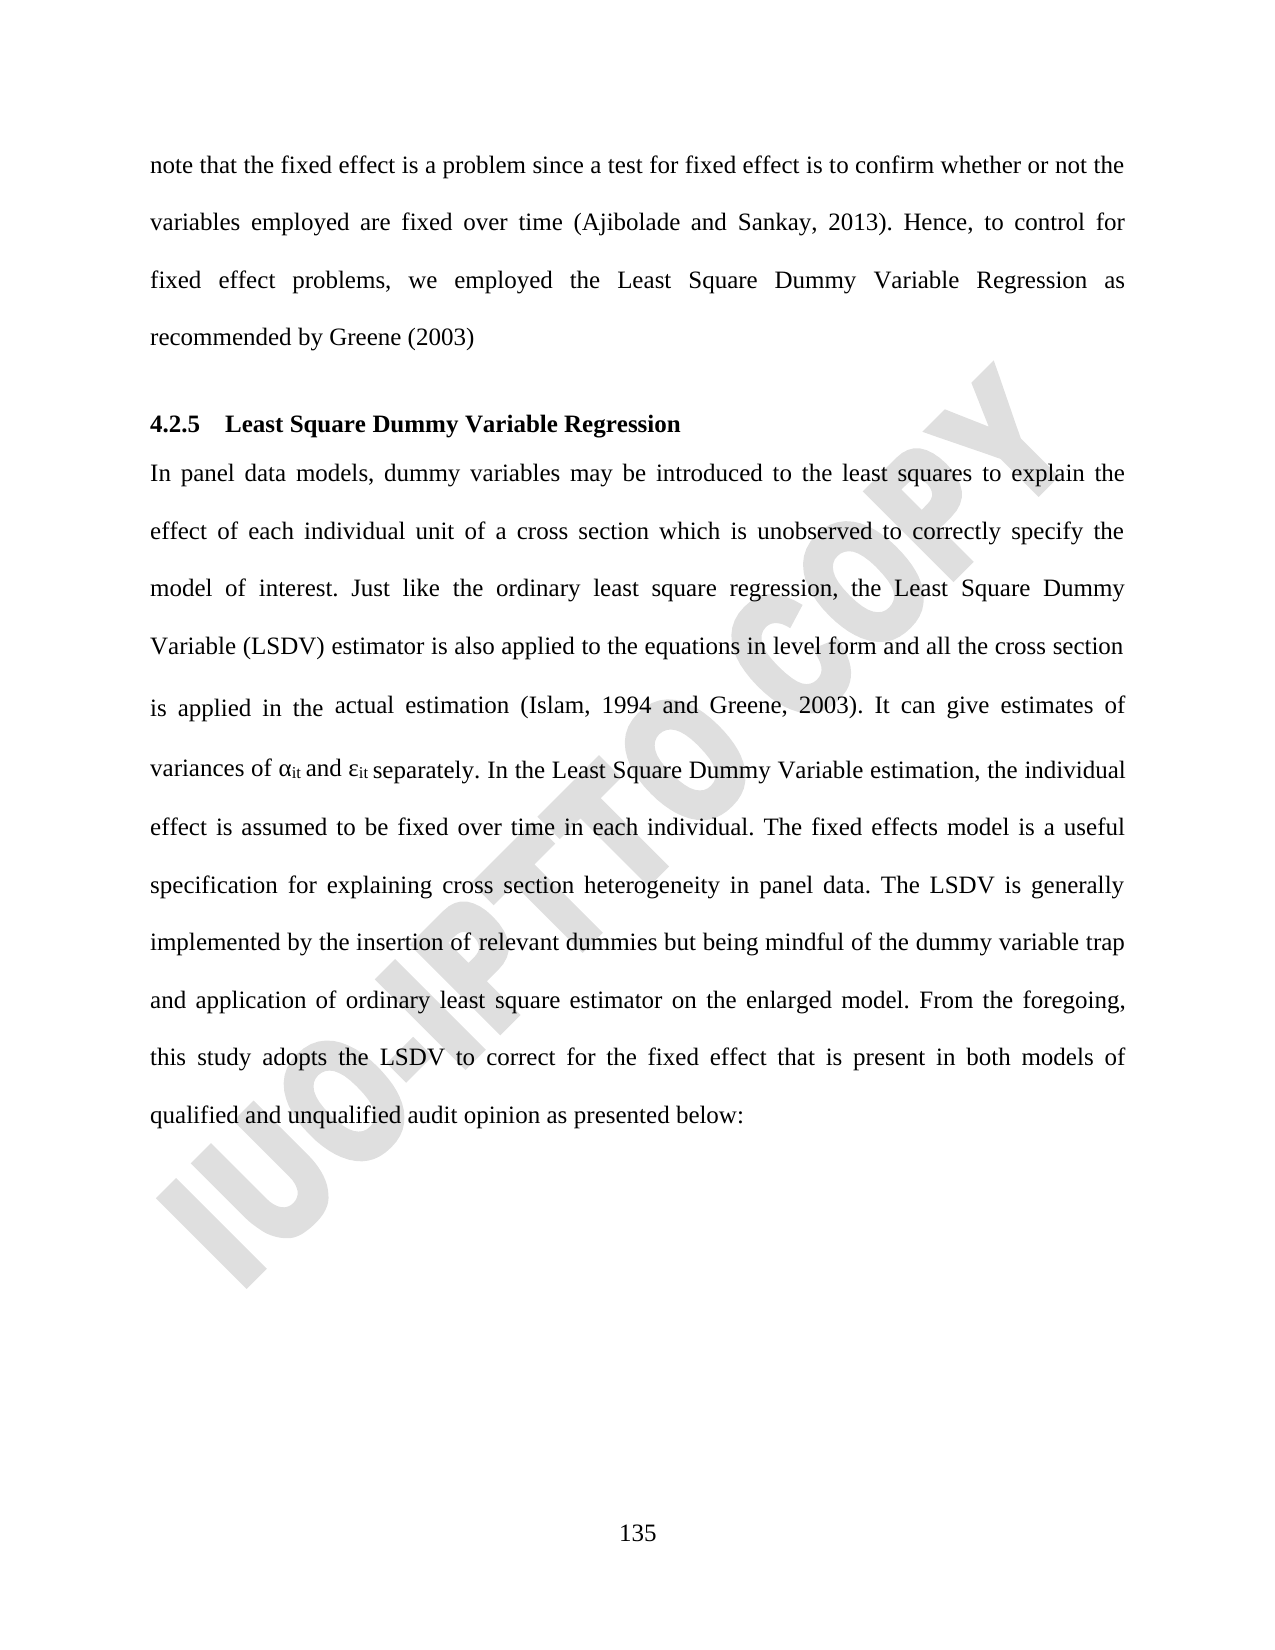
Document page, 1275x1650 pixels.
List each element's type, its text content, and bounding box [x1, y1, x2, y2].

text note that the fixed effect is a problem since a test for fixed effect is to confirm whether or not the variables employed are fixed over time (Ajibolade and Sankay, 2013). Hence, to control for fixed effect problems, we employed the Least Square Dummy Variable Regression as recommended by Greene (2003) [150, 150, 1125, 351]
text In panel data models, dummy variables may be introduced to the least squares to explain the effect of each individual unit of a cross section which is unobserved to correctly specify the model of interest. Just like the ordinary least square regression, the Least Square Dummy Variable (LSDV) estimator is also applied to the equations in level form and all the cross section is applied in the actual estimation (Islam, 1994 and Greene, 2003). It can give estimates of variances of αit and εit separately. In the Least Square Dummy Variable estimation, the individual effect is assumed to be fixed over time in each individual. The fixed effects model is a useful specification for explaining cross section heterogeneity in panel data. The LSDV is generally implemented by the insertion of relevant dummies but being mindful of the dummy variable trap and application of ordinary least square estimator on the enlarged model. From the foregoing, this study adopts the LSDV to correct for the fixed effect that is present in both models of qualified and unqualified audit opinion as presented below: [150, 458, 1126, 1129]
subtitle Least Square Dummy Variable Regression [150, 409, 1244, 437]
